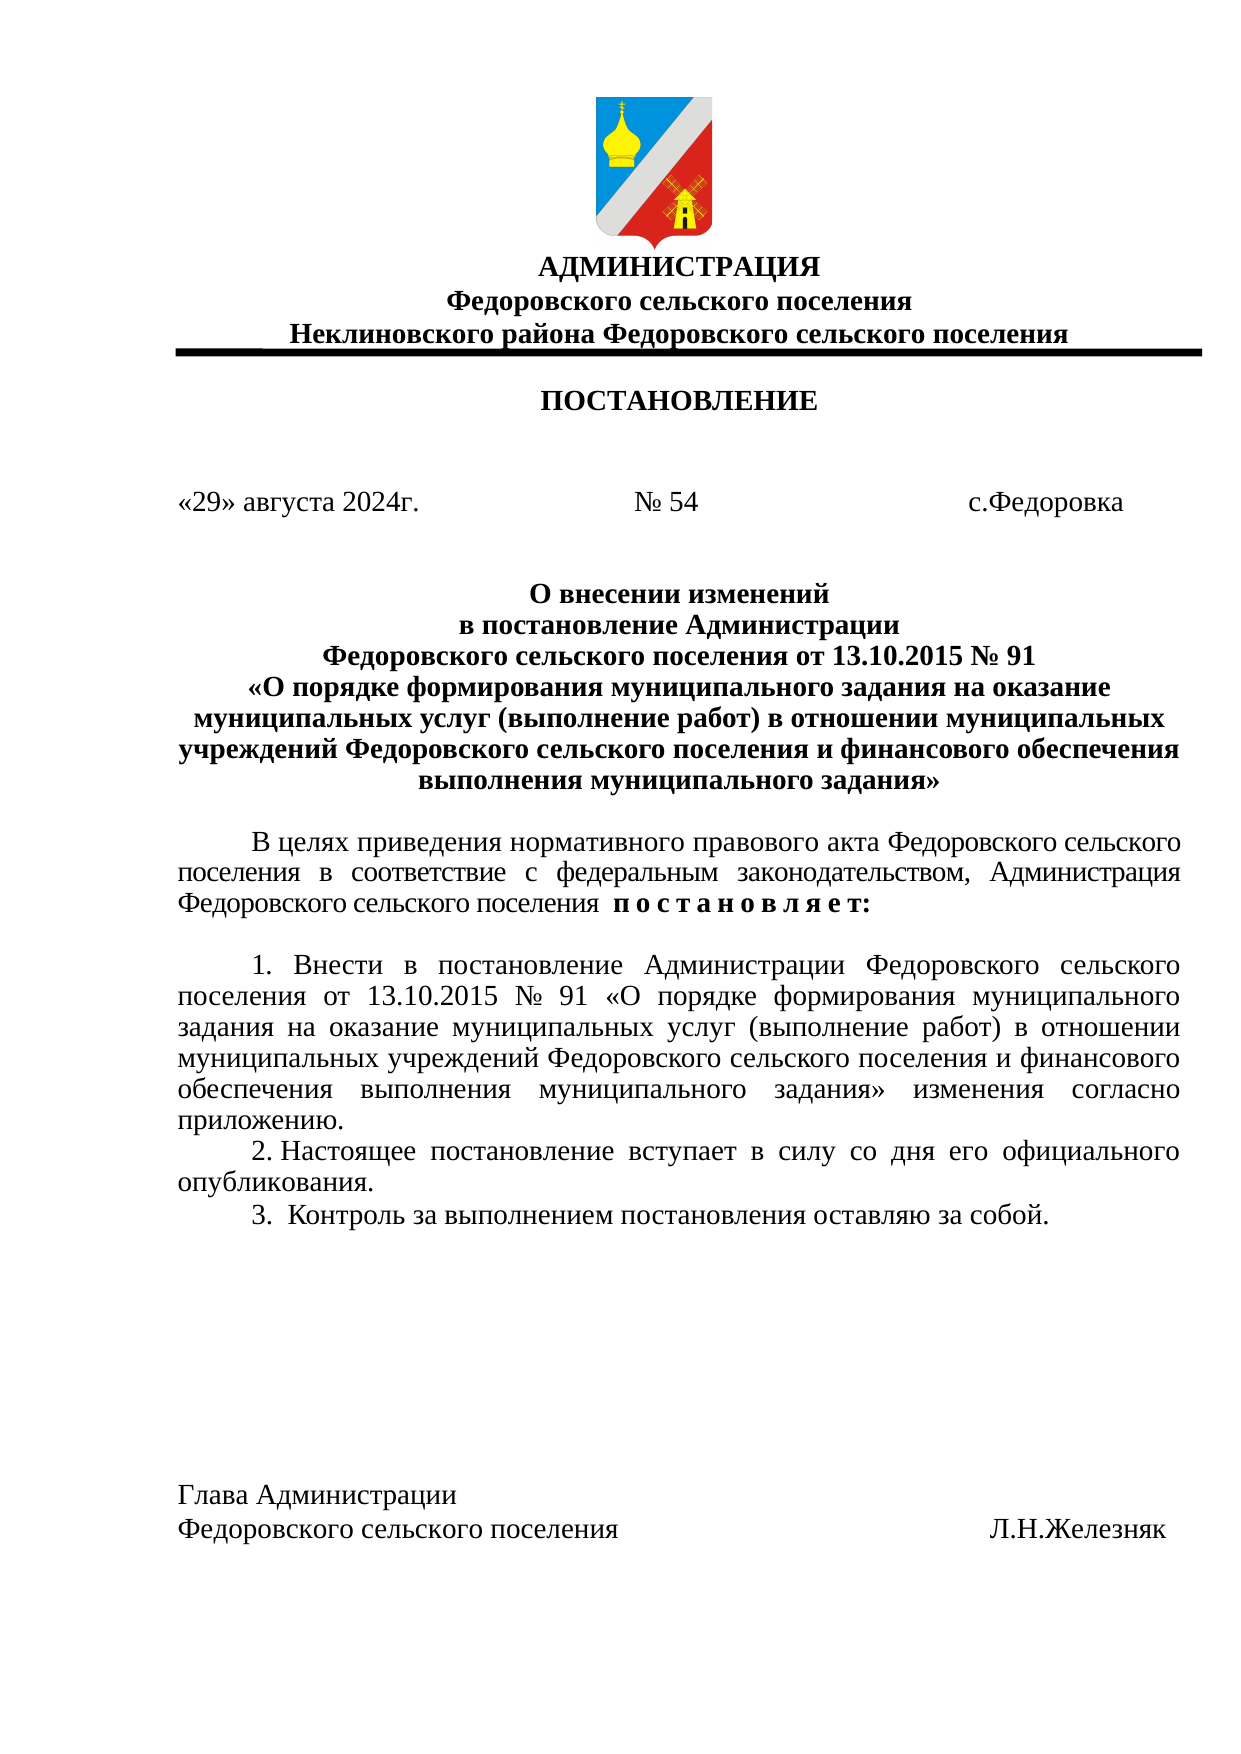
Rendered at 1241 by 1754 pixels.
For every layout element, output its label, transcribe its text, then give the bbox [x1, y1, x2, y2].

text ПОСТАНОВЛЕНИЕ [177, 383, 1181, 417]
picture [596, 97, 713, 250]
text Федоровского сельского поселения Л.Н.Железняк [177, 1511, 1211, 1544]
text «29» августа 2024г. № 54 c.Федоровка [177, 484, 1181, 518]
text 2. Настоящее постановление вступает в силу со дня его официального опубликования. [177, 1135, 1181, 1197]
text 3. Контроль за выполнением постановления оставляю за собой. [177, 1197, 1181, 1231]
picture [604, 111, 640, 166]
text в постановление Администрации [177, 610, 1181, 641]
text Федоровского сельского поселения от 13.10.2015 № 91 [177, 641, 1181, 672]
text О внесении изменений [177, 579, 1181, 610]
text В целях приведения нормативного правового акта Федоровского сельского поселения в соответствие с федеральным законодательством, Администрация Федоровского сельского поселения постановляет: [177, 826, 1181, 919]
text 1. Внести в постановление Администрации Федоровского сельского поселения от 13.10.2015 № 91 «О порядке формирования муниципального задания на оказание муниципальных услуг (выполнение работ) в отношении муниципальных учреждений Федоровского сельского поселения и финансового обеспечения выполнения муниципального задания» изменения согласно приложению. [177, 950, 1181, 1135]
text АДМИНИСТРАЦИЯ [177, 249, 1181, 283]
text «О порядке формирования муниципального задания на оказание муниципальных услуг (выполнение работ) в отношении муниципальных учреждений Федоровского сельского поселения и финансового обеспечения выполнения муниципального задания» [177, 672, 1181, 796]
text Федоровского сельского поселения [177, 283, 1181, 316]
text Глава Администрации [177, 1477, 1211, 1511]
text Неклиновского района Федоровского сельского поселения [177, 316, 1181, 348]
